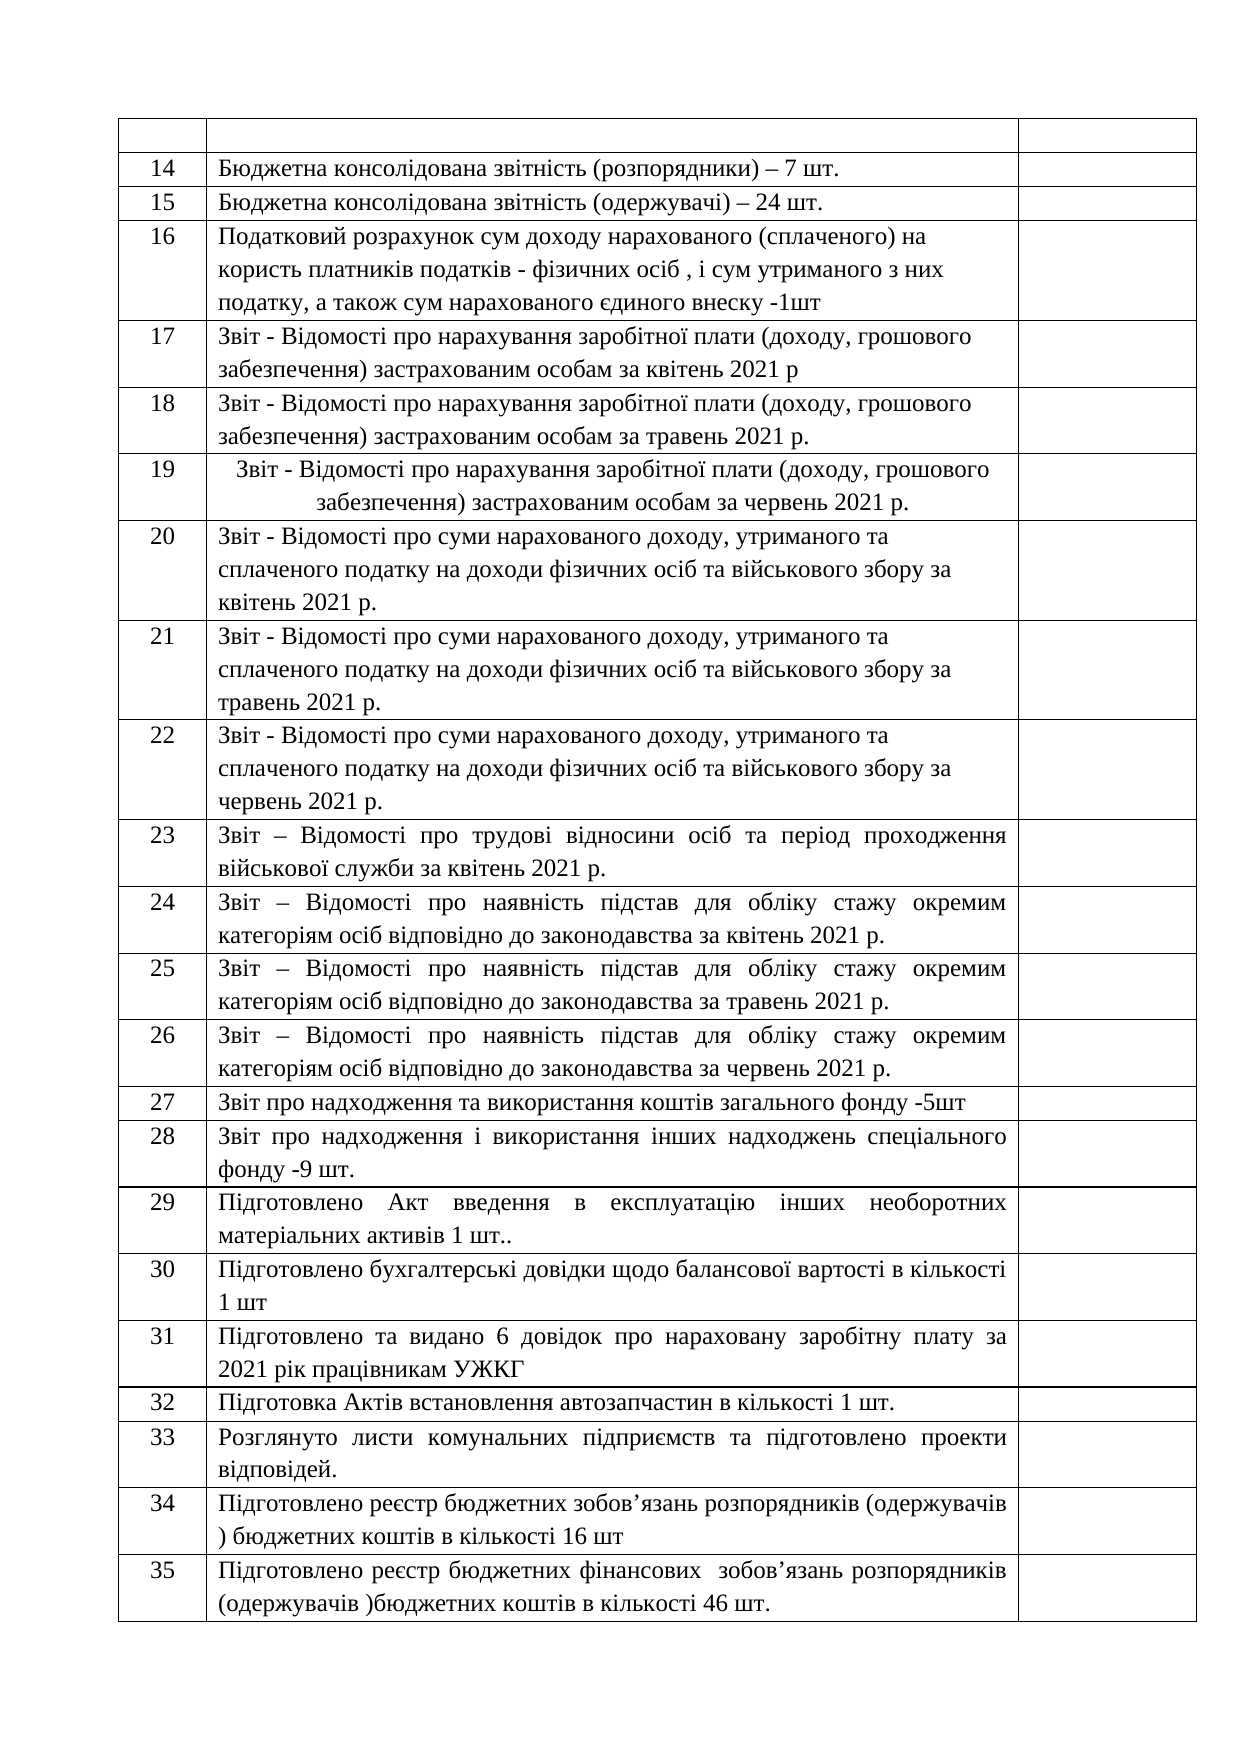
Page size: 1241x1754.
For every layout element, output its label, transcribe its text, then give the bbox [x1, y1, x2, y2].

table_cell [1019, 1087, 1196, 1120]
table_cell 20 [119, 521, 206, 620]
table_cell 17 [119, 321, 206, 387]
table_cell [1019, 119, 1196, 152]
table_cell [1019, 621, 1196, 719]
table_cell [1019, 221, 1196, 320]
table_cell 23 [119, 820, 206, 886]
table_cell [1019, 521, 1196, 620]
table_cell [1019, 1488, 1196, 1554]
table_cell 31 [119, 1321, 206, 1386]
table_cell 22 [119, 720, 206, 819]
table_cell 32 [119, 1388, 206, 1421]
table_cell [1019, 1422, 1196, 1487]
table_cell 28 [119, 1121, 206, 1186]
table_cell [1019, 1388, 1196, 1421]
table_cell 25 [119, 954, 206, 1019]
table_cell Звіт - Відомості про нарахування заробітної плати (доходу, грошового забезпечення) застрахованим особам за квітень 2021 р [207, 321, 1018, 387]
table_cell 16 [119, 221, 206, 320]
table_cell 30 [119, 1254, 206, 1320]
table_cell [1019, 720, 1196, 819]
table_cell Звіт про надходження і використання інших надходжень спеціального фонду -9 шт. [207, 1121, 1018, 1186]
table_cell Підготовлено реєстр бюджетних фінансових зобов’язань розпорядників (одержувачів )бюджетних коштів в кількості 46 шт. [207, 1555, 1018, 1621]
table_cell [1019, 187, 1196, 220]
table_cell 27 [119, 1087, 206, 1120]
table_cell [207, 119, 1018, 152]
table_cell Звіт – Відомості про трудові відносини осіб та період проходження військової служби за квітень 2021 р. [207, 820, 1018, 886]
table_cell 33 [119, 1422, 206, 1487]
table_cell [1019, 454, 1196, 520]
table_cell 21 [119, 621, 206, 719]
table_cell 29 [119, 1188, 206, 1253]
table_cell Підготовлено та видано 6 довідок про нараховану заробітну плату за 2021 рік працівникам УЖКГ [207, 1321, 1018, 1386]
table_cell Підготовлено Акт введення в експлуатацію інших необоротних матеріальних активів 1 шт.. [207, 1188, 1018, 1253]
table_cell [1019, 887, 1196, 952]
table_cell [1019, 153, 1196, 186]
table_cell [1019, 388, 1196, 453]
table_cell Звіт – Відомості про наявність підстав для обліку стажу окремим категоріям осіб відповідно до законодавства за квітень 2021 р. [207, 887, 1018, 952]
table_cell [1019, 820, 1196, 886]
table_cell Звіт - Відомості про суми нарахованого доходу, утриманого та сплаченого податку на доходи фізичних осіб та військового збору за червень 2021 р. [207, 720, 1018, 819]
table_cell 26 [119, 1020, 206, 1086]
table_cell [1019, 1555, 1196, 1621]
table_cell Підготовлено реєстр бюджетних зобов’язань розпорядників (одержувачів ) бюджетних коштів в кількості 16 шт [207, 1488, 1018, 1554]
table_cell [1019, 1121, 1196, 1186]
table_cell Звіт про надходження та використання коштів загального фонду -5шт [207, 1087, 1018, 1120]
table_cell Підготовлено бухгалтерські довідки щодо балансової вартості в кількості 1 шт [207, 1254, 1018, 1320]
table_cell 24 [119, 887, 206, 952]
table_cell Підготовка Актів встановлення автозапчастин в кількості 1 шт. [207, 1388, 1018, 1421]
table_cell 34 [119, 1488, 206, 1554]
table_cell 18 [119, 388, 206, 453]
table_cell 14 [119, 153, 206, 186]
table_cell 15 [119, 187, 206, 220]
table_cell [1019, 1020, 1196, 1086]
table_cell Звіт - Відомості про нарахування заробітної плати (доходу, грошового забезпечення) застрахованим особам за травень 2021 р. [207, 388, 1018, 453]
table_cell Розглянуто листи комунальних підприємств та підготовлено проекти відповідей. [207, 1422, 1018, 1487]
table_cell 13 [119, 119, 206, 152]
table_cell Звіт - Відомості про нарахування заробітної плати (доходу, грошового забезпечення) застрахованим особам за червень 2021 р. [207, 454, 1018, 520]
table_cell Звіт - Відомості про суми нарахованого доходу, утриманого та сплаченого податку на доходи фізичних осіб та військового збору за травень 2021 р. [207, 621, 1018, 719]
table_cell Звіт – Відомості про наявність підстав для обліку стажу окремим категоріям осіб відповідно до законодавства за травень 2021 р. [207, 954, 1018, 1019]
table_cell [1019, 954, 1196, 1019]
table_cell 35 [119, 1555, 206, 1621]
table_cell Бюджетна консолідована звітність (розпорядники) – 7 шт. [207, 153, 1018, 186]
table_cell Бюджетна консолідована звітність (одержувачі) – 24 шт. [207, 187, 1018, 220]
table_cell Звіт – Відомості про наявність підстав для обліку стажу окремим категоріям осіб відповідно до законодавства за червень 2021 р. [207, 1020, 1018, 1086]
table_cell Податковий розрахунок сум доходу нарахованого (сплаченого) на користь платників податків - фізичних осіб , і сум утриманого з них податку, а також сум нарахованого єдиного внеску -1шт [207, 221, 1018, 320]
table_cell Звіт - Відомості про суми нарахованого доходу, утриманого та сплаченого податку на доходи фізичних осіб та військового збору за квітень 2021 р. [207, 521, 1018, 620]
table_cell [1019, 1321, 1196, 1386]
table_cell [1019, 321, 1196, 387]
table_cell [1019, 1188, 1196, 1253]
table_cell [1019, 1254, 1196, 1320]
table_cell 19 [119, 454, 206, 520]
